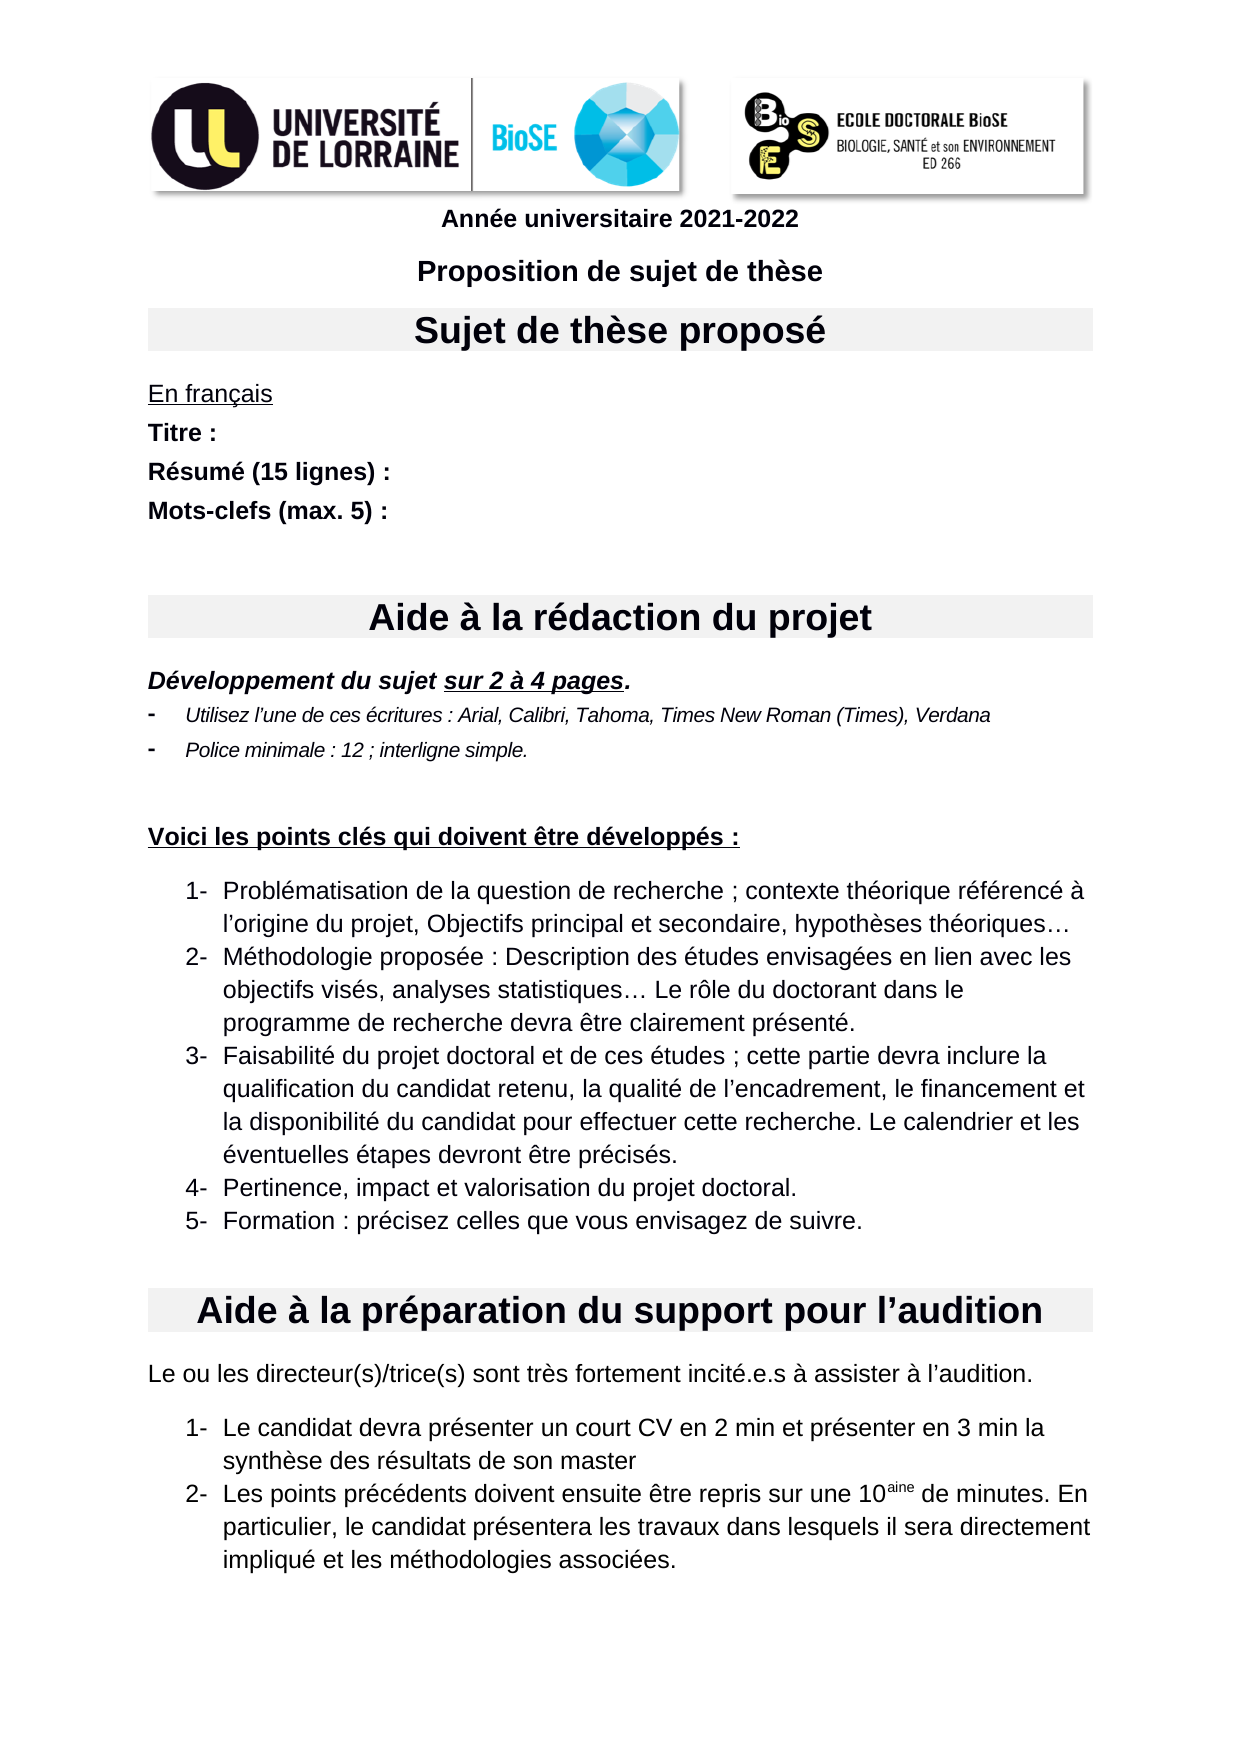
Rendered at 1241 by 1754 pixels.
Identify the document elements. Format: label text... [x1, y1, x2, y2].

text Mots-clefs (max. 5) : [148, 496, 1093, 525]
picture [147, 75, 1093, 205]
text Le ou les directeur(s)/trice(s) sont très fortement incité.e.s à assister à l’audition. [148, 1359, 1093, 1388]
list Faisabilité du projet doctoral et de ces études ; cette partie devra inclure la qualification du candidat retenu, la qualité de l’encadrement, le financement et la disponibilité du candidat pour effectuer cette recherche. Le calendrier et les éventuelles étapes devront être précisés. [185, 1041, 1093, 1168]
list Méthodologie proposée : Description des études envisagées en lien avec les objectifs visés, analyses statistiques… Le rôle du doctorant dans le programme de recherche devra être clairement présenté. [185, 942, 1093, 1036]
list En français [148, 378, 1093, 407]
text Développement du sujet sur 2 à 4 pages. [148, 666, 1093, 694]
list Le candidat devra présenter un court CV en 2 min et présenter en 3 min la synthèse des résultats de son master [185, 1413, 1093, 1474]
list Utilisez l’une de ces écritures : Arial, Calibri, Tahoma, Times New Roman (Times), Verdana [148, 698, 1093, 729]
list Les points précédents doivent ensuite être repris sur une 10aine de minutes. En particulier, le candidat présentera les travaux dans lesquels il sera directement impliqué et les méthodologies associées. [185, 1479, 1093, 1573]
text Voici les points clés qui doivent être développés : [148, 822, 1093, 851]
list Pertinence, impact et valorisation du projet doctoral. [185, 1173, 1093, 1202]
text Résumé (15 lignes) : [148, 457, 1093, 486]
subtitle Aide à la préparation du support pour l’audition [148, 1288, 1093, 1332]
list Formation : précisez celles que vous envisagez de suivre. [185, 1206, 1093, 1234]
subtitle Aide à la rédaction du projet [148, 595, 1093, 638]
list Problématisation de la question de recherche ; contexte théorique référencé à l’origine du projet, Objectifs principal et secondaire, hypothèses théoriques… [185, 876, 1093, 937]
list Police minimale : 12 ; interligne simple. [155, 733, 1093, 764]
subtitle Sujet de thèse proposé [148, 308, 1093, 351]
text Titre : [148, 418, 1093, 446]
